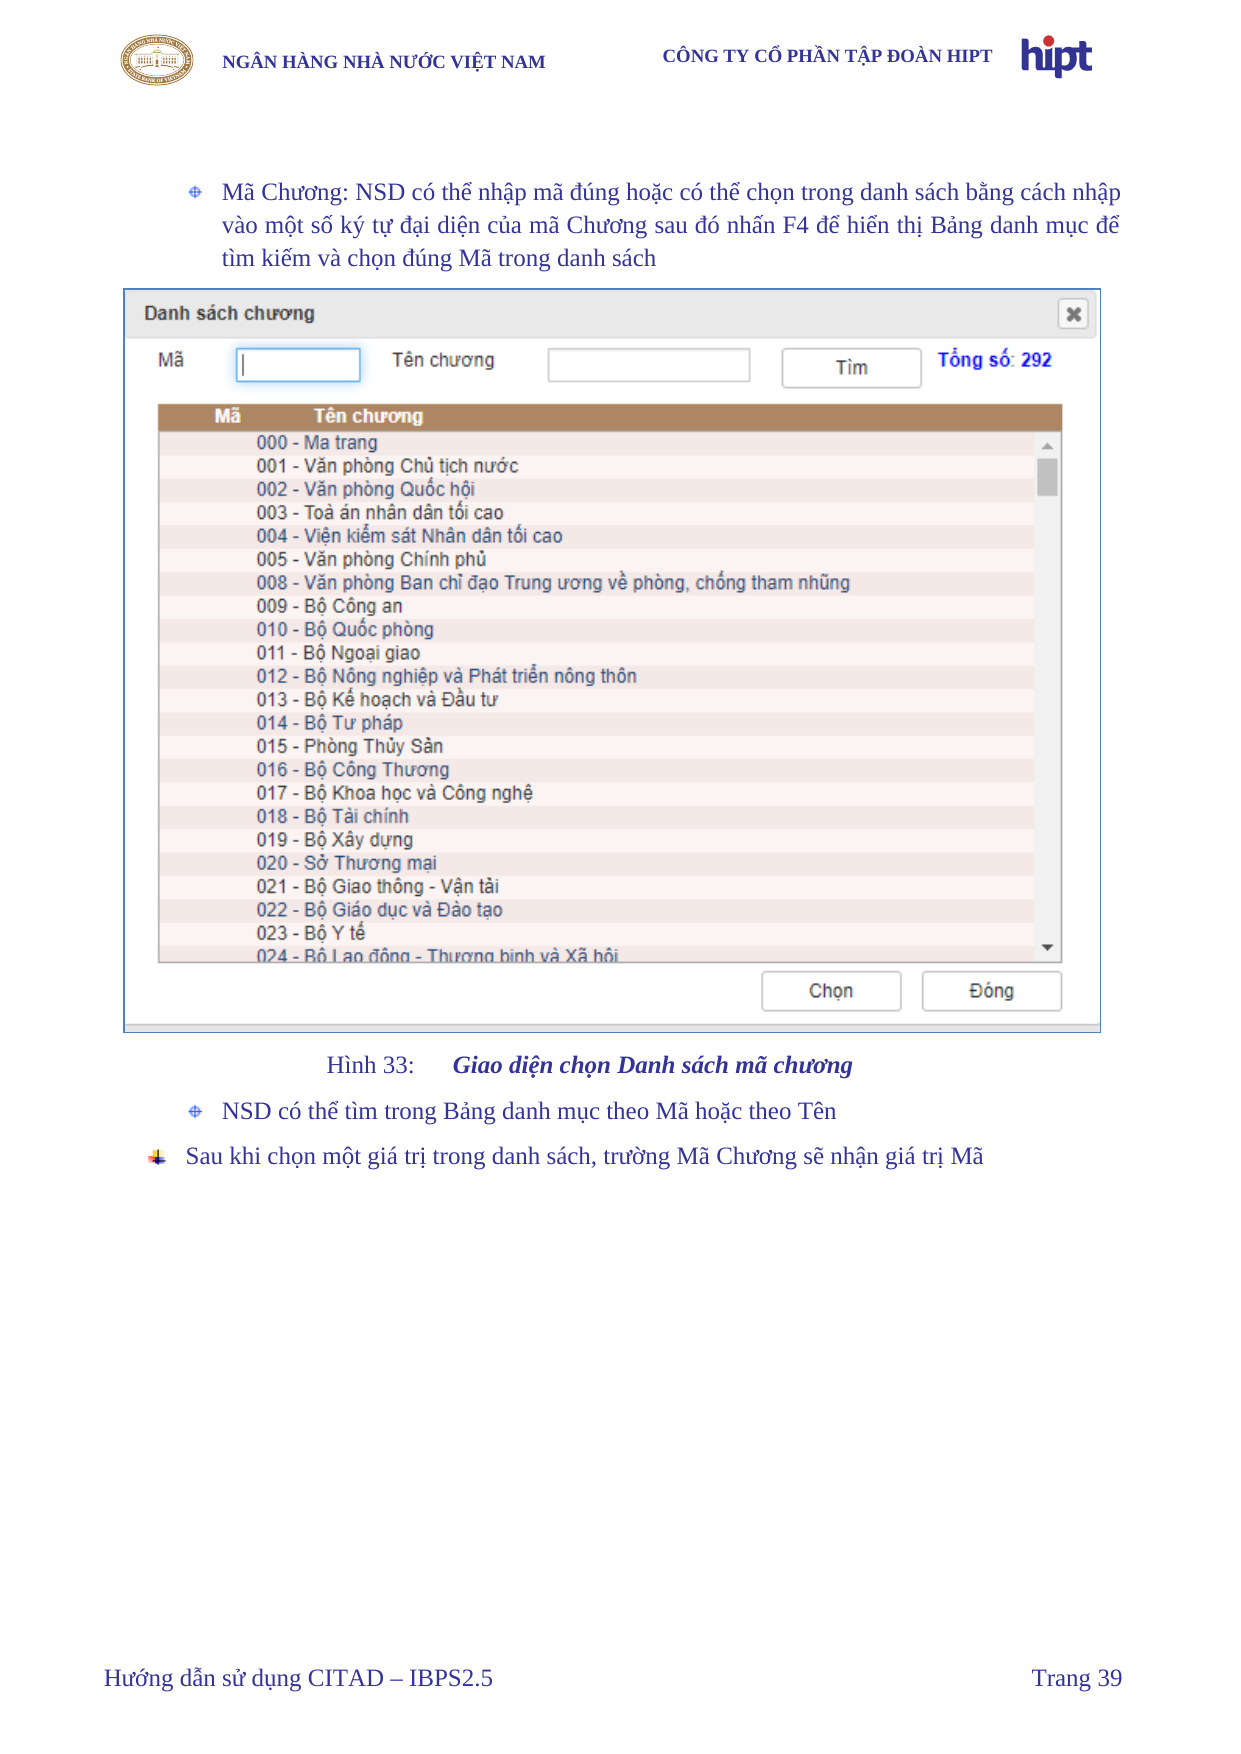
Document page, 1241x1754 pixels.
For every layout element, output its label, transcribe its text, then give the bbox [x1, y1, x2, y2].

text Mã Chương: NSD có thể nhập mã đúng hoặc có thể chọn trong danh sách bằng cách nhập vào một số ký tự đại diện của mã Chương sau đó nhấn F4 để hiển thị Bảng danh mục để tìm kiếm và chọn đúng Mã trong danh sách [183, 177, 1121, 271]
text Sau khi chọn một giá trị trong danh sách, trường Mã Chương sẽ nhận giá trị Mã [148, 1141, 1121, 1170]
picture [148, 1148, 166, 1165]
picture [184, 183, 202, 200]
picture [1015, 27, 1098, 86]
picture [120, 34, 194, 86]
text Giao diện chọn Danh sách mã chương [105, 1050, 1121, 1079]
picture [125, 290, 1100, 1032]
text NSD có thể tìm trong Bảng danh mục theo Mã hoặc theo Tên [183, 1096, 1121, 1124]
picture [184, 1102, 202, 1120]
